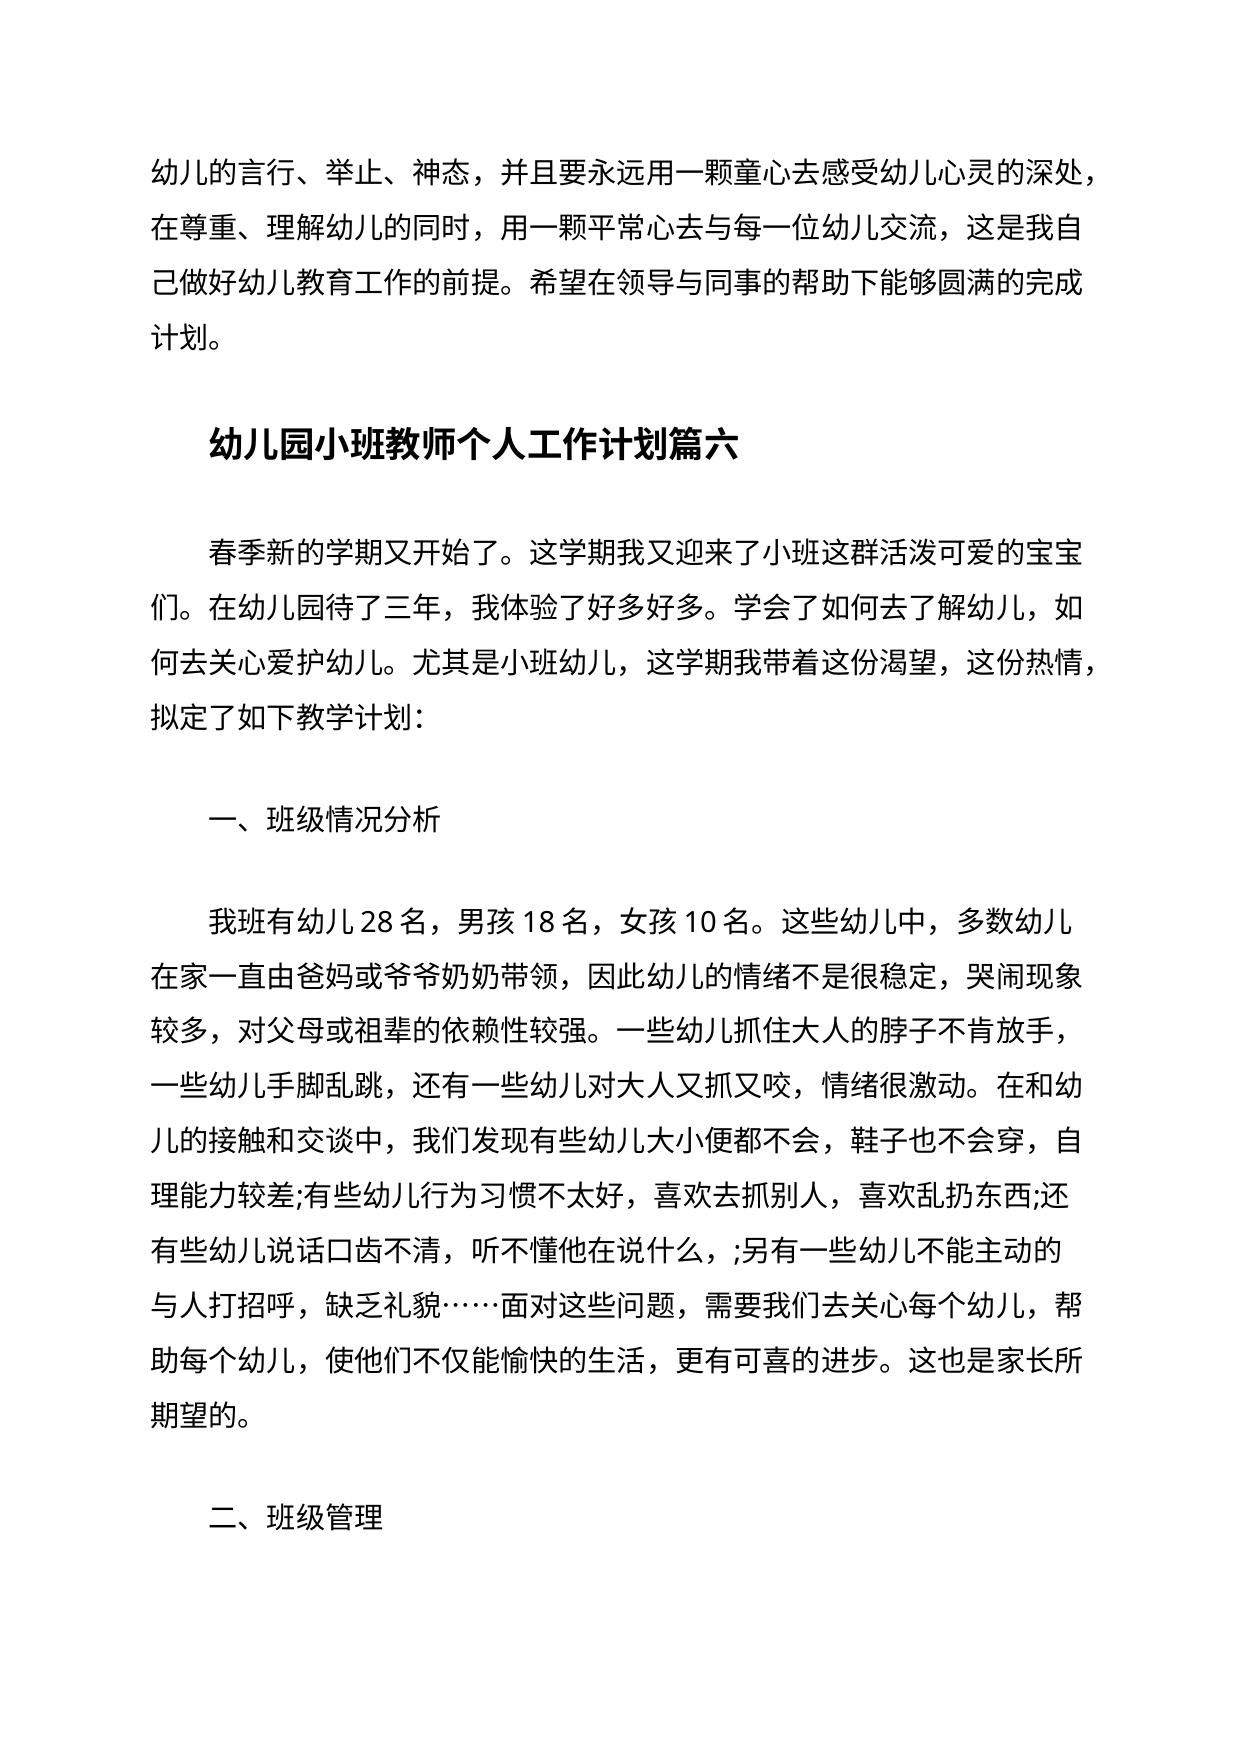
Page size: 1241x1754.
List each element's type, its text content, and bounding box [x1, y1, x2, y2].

text 我班有幼儿28名，男孩18名，女孩10名。这些幼儿中，多数幼儿在家一直由爸妈或爷爷奶奶带领，因此幼儿的情绪不是很稳定，哭闹现象较多，对父母或祖辈的依赖性较强。一些幼儿抓住大人的脖子不肯放手，一些幼儿手脚乱跳，还有一些幼儿对大人又抓又咬，情绪很激动。在和幼儿的接触和交谈中，我们发现有些幼儿大小便都不会，鞋子也不会穿，自理能力较差;有些幼儿行为习惯不太好，喜欢去抓别人，喜欢乱扔东西;还有些幼儿说话口齿不清，听不懂他在说什么，;另有一些幼儿不能主动的与人打招呼，缺乏礼貌……面对这些问题，需要我们去关心每个幼儿，帮助每个幼儿，使他们不仅能愉快的生活，更有可喜的进步。这也是家长所期望的。 [150, 898, 1090, 1435]
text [150, 150, 1090, 357]
text 幼儿园小班教师个人工作计划篇六 [150, 416, 1090, 468]
text 二、班级管理 [150, 1494, 1090, 1537]
text 春季新的学期又开始了。这学期我又迎来了小班这群活泼可爱的宝宝们。在幼儿园待了三年，我体验了好多好多。学会了如何去了解幼儿，如何去关心爱护幼儿。尤其是小班幼儿，这学期我带着这份渴望，这份热情，拟定了如下教学计划： [150, 530, 1090, 737]
text 一、班级情况分析 [150, 796, 1090, 839]
